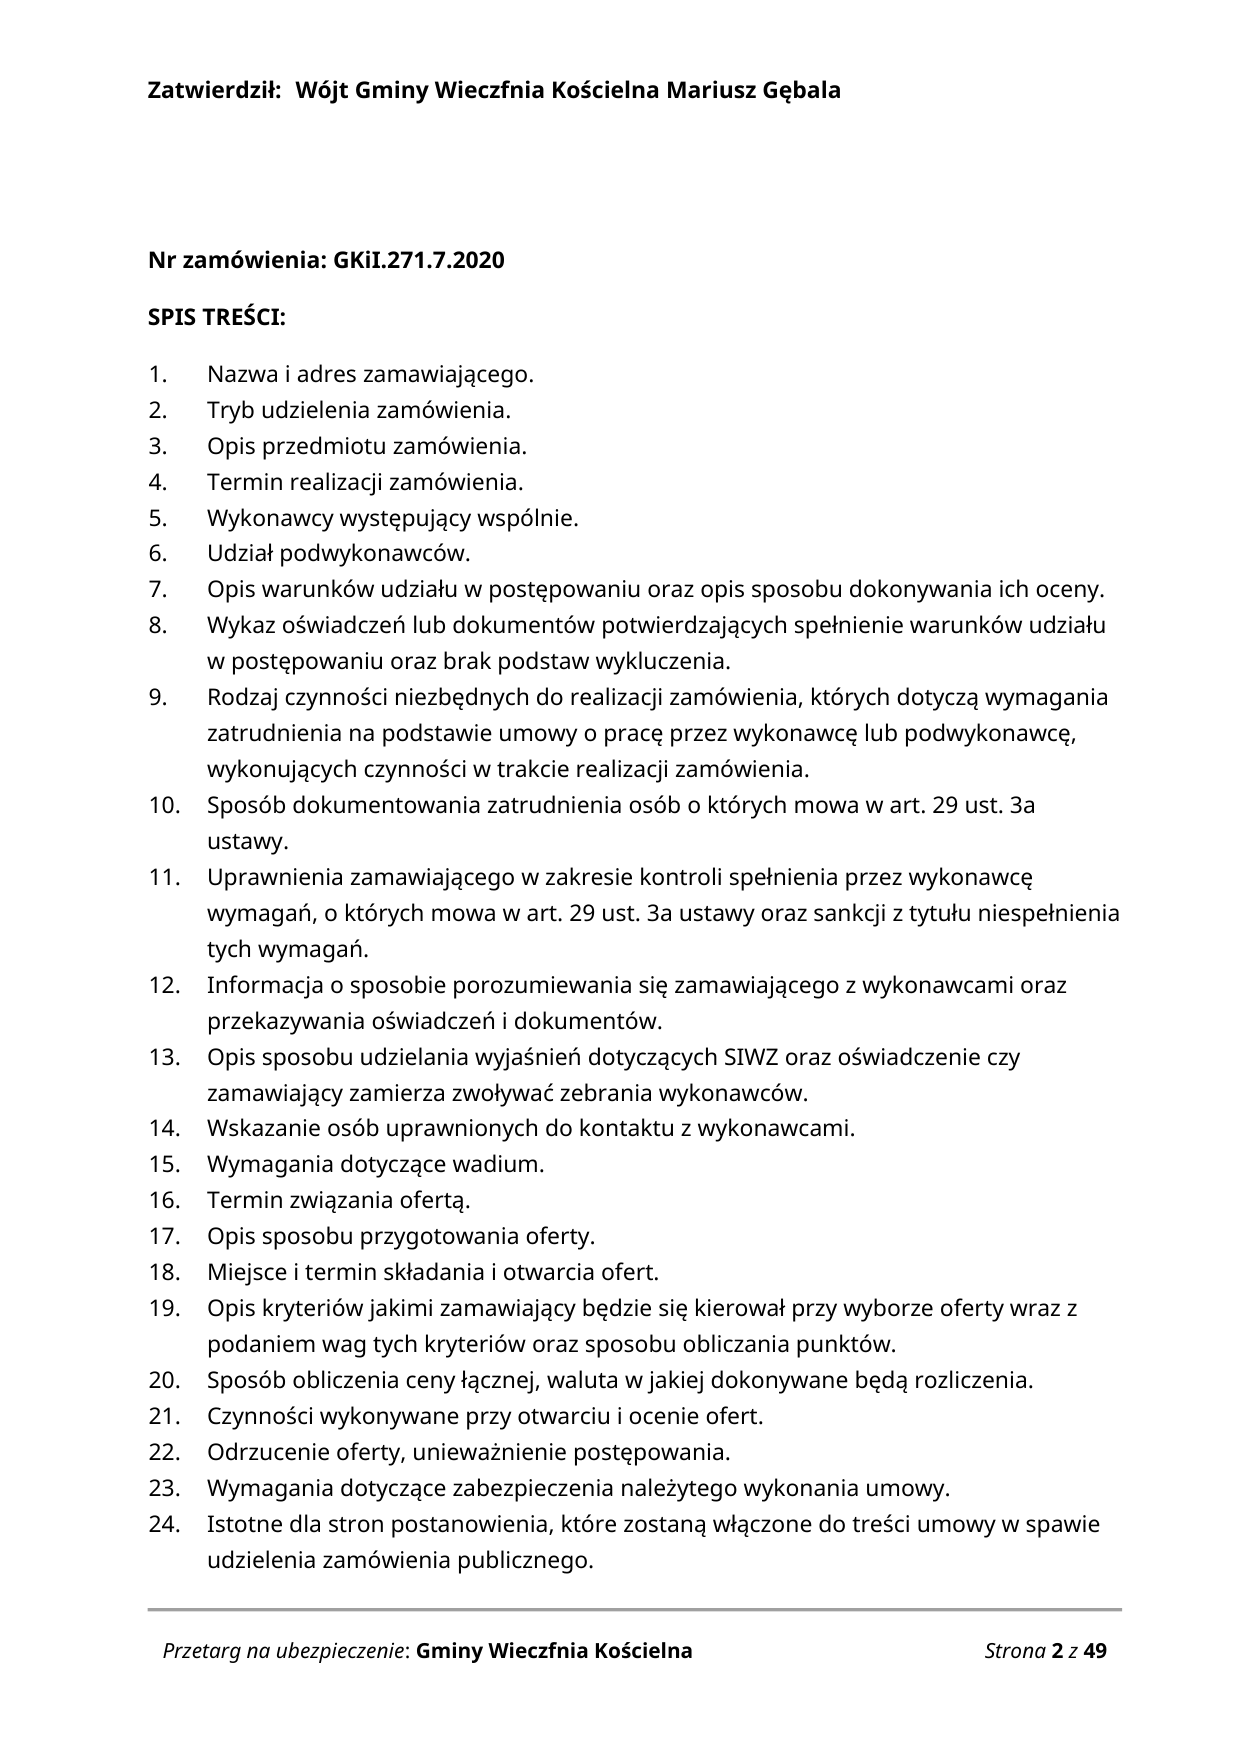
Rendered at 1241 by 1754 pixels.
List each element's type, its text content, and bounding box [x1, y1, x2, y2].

list Tryb udzielenia zamówienia. [148, 394, 1122, 425]
list Rodzaj czynności niezbędnych do realizacji zamówienia, których dotyczą wymagania zatrudnienia na podstawie umowy o pracę przez wykonawcę lub podwykonawcę, wykonujących czynności w trakcie realizacji zamówienia. [148, 681, 1122, 784]
list Istotne dla stron postanowienia, które zostaną włączone do treści umowy w spawie udzielenia zamówienia publicznego. [148, 1508, 1122, 1575]
list Opis sposobu przygotowania oferty. [148, 1220, 1122, 1251]
list Opis przedmiotu zamówienia. [148, 429, 1122, 461]
text SPIS TREŚCI: [148, 301, 1122, 332]
list Nazwa i adres zamawiającego. [148, 358, 1122, 389]
list Miejsce i termin składania i otwarcia ofert. [148, 1256, 1122, 1287]
list Sposób obliczenia ceny łącznej, waluta w jakiej dokonywane będą rozliczenia. [148, 1364, 1122, 1395]
list Informacja o sposobie porozumiewania się zamawiającego z wykonawcami oraz przekazywania oświadczeń i dokumentów. [148, 969, 1122, 1036]
text Nr zamówienia: GKiI.271.7.2020 [148, 244, 1122, 275]
list Sposób dokumentowania zatrudnienia osób o których mowa w art. 29 ust. 3a ustawy. [148, 789, 1122, 856]
text Zatwierdził: Wójt Gminy Wieczfnia Kościelna Mariusz Gębala [148, 74, 1122, 105]
list Czynności wykonywane przy otwarciu i ocenie ofert. [148, 1400, 1122, 1431]
list Termin związania ofertą. [148, 1184, 1122, 1216]
list Udział podwykonawców. [148, 537, 1122, 569]
list Opis warunków udziału w postępowaniu oraz opis sposobu dokonywania ich oceny. [148, 573, 1122, 604]
list Opis kryteriów jakimi zamawiający będzie się kierował przy wyborze oferty wraz z podaniem wag tych kryteriów oraz sposobu obliczania punktów. [148, 1292, 1122, 1359]
list Termin realizacji zamówienia. [148, 466, 1122, 497]
list Odrzucenie oferty, unieważnienie postępowania. [148, 1436, 1122, 1467]
list Uprawnienia zamawiającego w zakresie kontroli spełnienia przez wykonawcę wymagań, o których mowa w art. 29 ust. 3a ustawy oraz sankcji z tytułu niespełnienia tych wymagań. [148, 861, 1122, 964]
list Wymagania dotyczące zabezpieczenia należytego wykonania umowy. [148, 1472, 1122, 1503]
list Wykonawcy występujący wspólnie. [148, 501, 1122, 533]
list Opis sposobu udzielania wyjaśnień dotyczących SIWZ oraz oświadczenie czy zamawiający zamierza zwoływać zebrania wykonawców. [148, 1041, 1122, 1108]
list Wymagania dotyczące wadium. [148, 1148, 1122, 1179]
list Wskazanie osób uprawnionych do kontaktu z wykonawcami. [148, 1112, 1122, 1144]
list Wykaz oświadczeń lub dokumentów potwierdzających spełnienie warunków udziału w postępowaniu oraz brak podstaw wykluczenia. [148, 609, 1122, 676]
